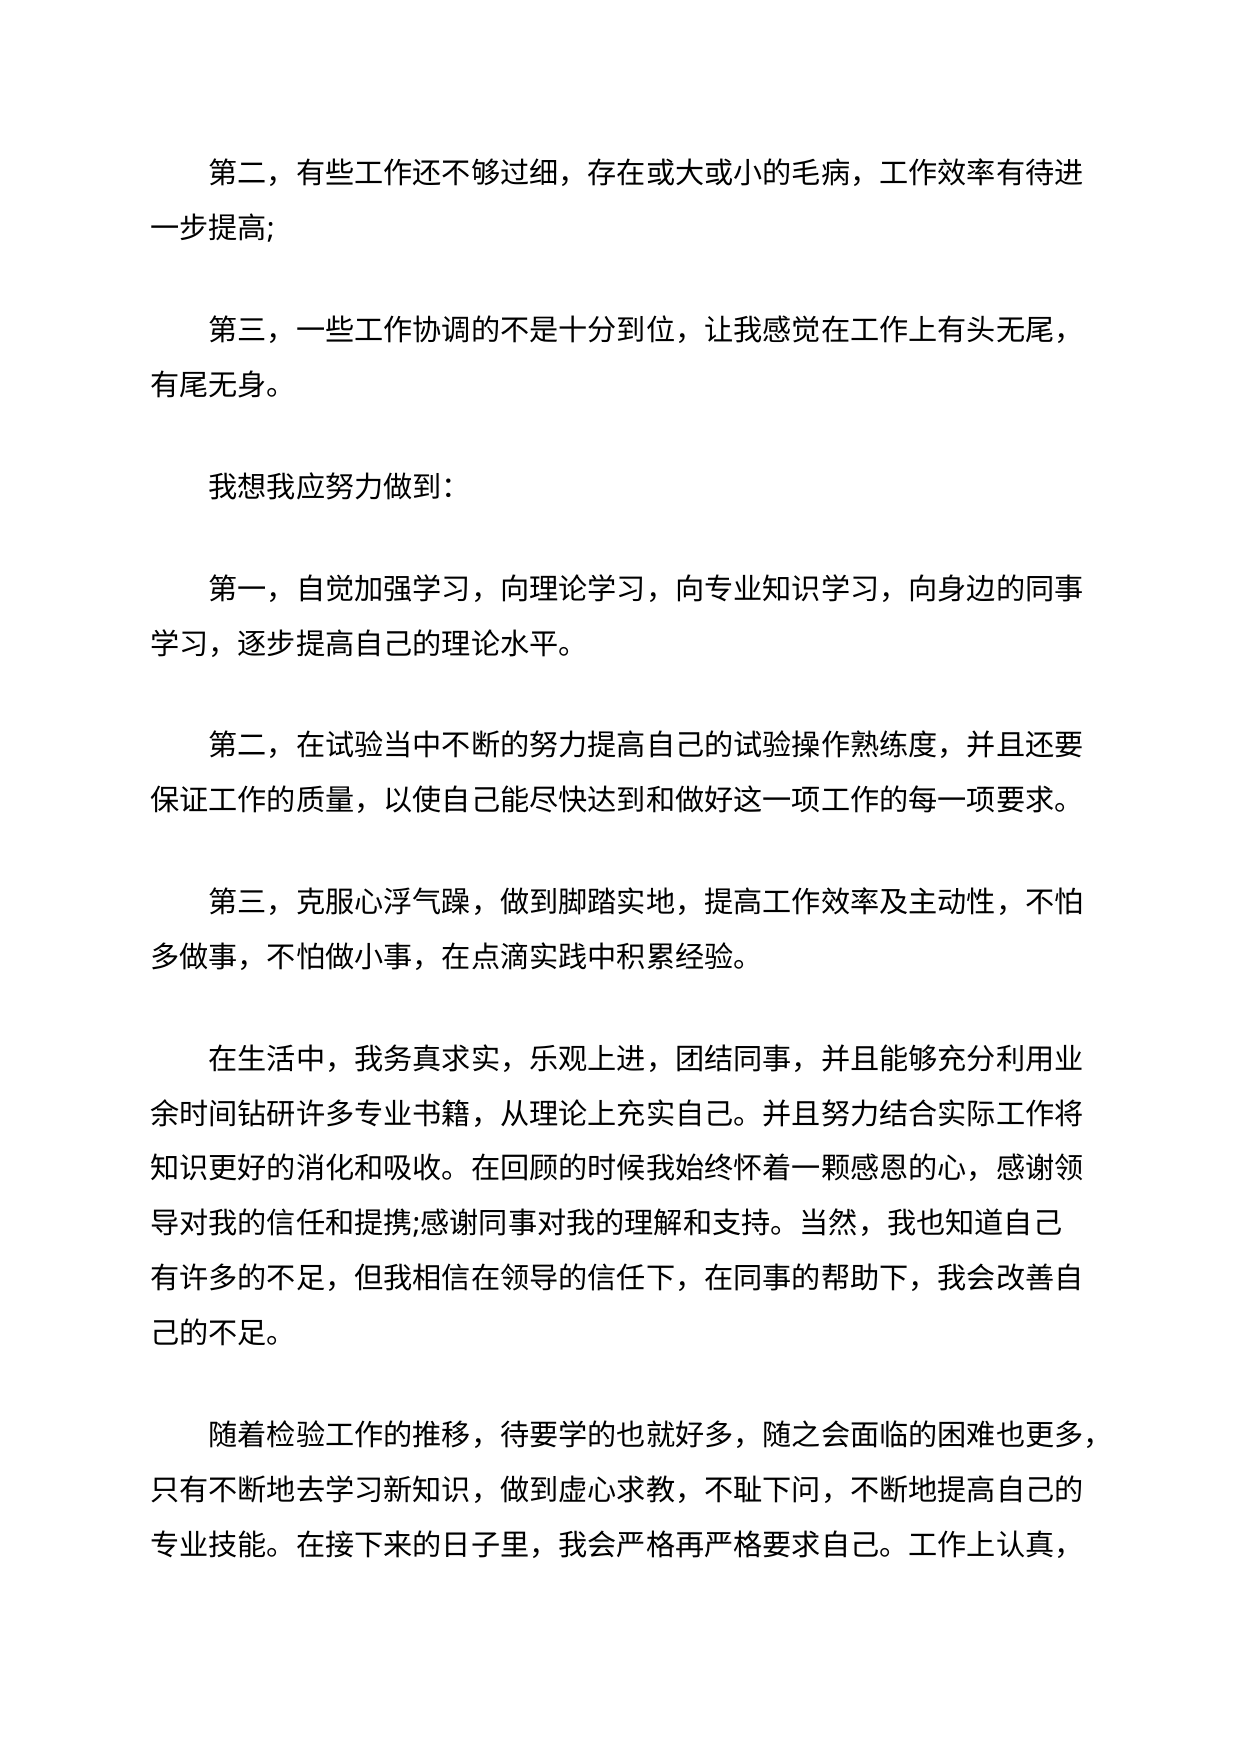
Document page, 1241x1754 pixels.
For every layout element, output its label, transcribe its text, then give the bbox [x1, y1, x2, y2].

text 在生活中，我务真求实，乐观上进，团结同事，并且能够充分利用业余时间钻研许多专业书籍，从理论上充实自己。并且努力结合实际工作将知识更好的消化和吸收。在回顾的时候我始终怀着一颗感恩的心，感谢领导对我的信任和提携;感谢同事对我的理解和支持。当然，我也知道自己有许多的不足，但我相信在领导的信任下，在同事的帮助下，我会改善自己的不足。 [150, 1035, 1090, 1352]
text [150, 1412, 1090, 1564]
text 第三，一些工作协调的不是十分到位，让我感觉在工作上有头无尾，有尾无身。 [150, 307, 1090, 404]
text 第一，自觉加强学习，向理论学习，向专业知识学习，向身边的同事学习，逐步提高自己的理论水平。 [150, 565, 1090, 662]
text 第二，在试验当中不断的努力提高自己的试验操作熟练度，并且还要保证工作的质量，以使自己能尽快达到和做好这一项工作的每一项要求。 [150, 722, 1090, 819]
text 我想我应努力做到： [150, 463, 1090, 506]
text 第三，克服心浮气躁，做到脚踏实地，提高工作效率及主动性，不怕多做事，不怕做小事，在点滴实践中积累经验。 [150, 879, 1090, 976]
text 第二，有些工作还不够过细，存在或大或小的毛病，工作效率有待进一步提高; [150, 150, 1090, 247]
